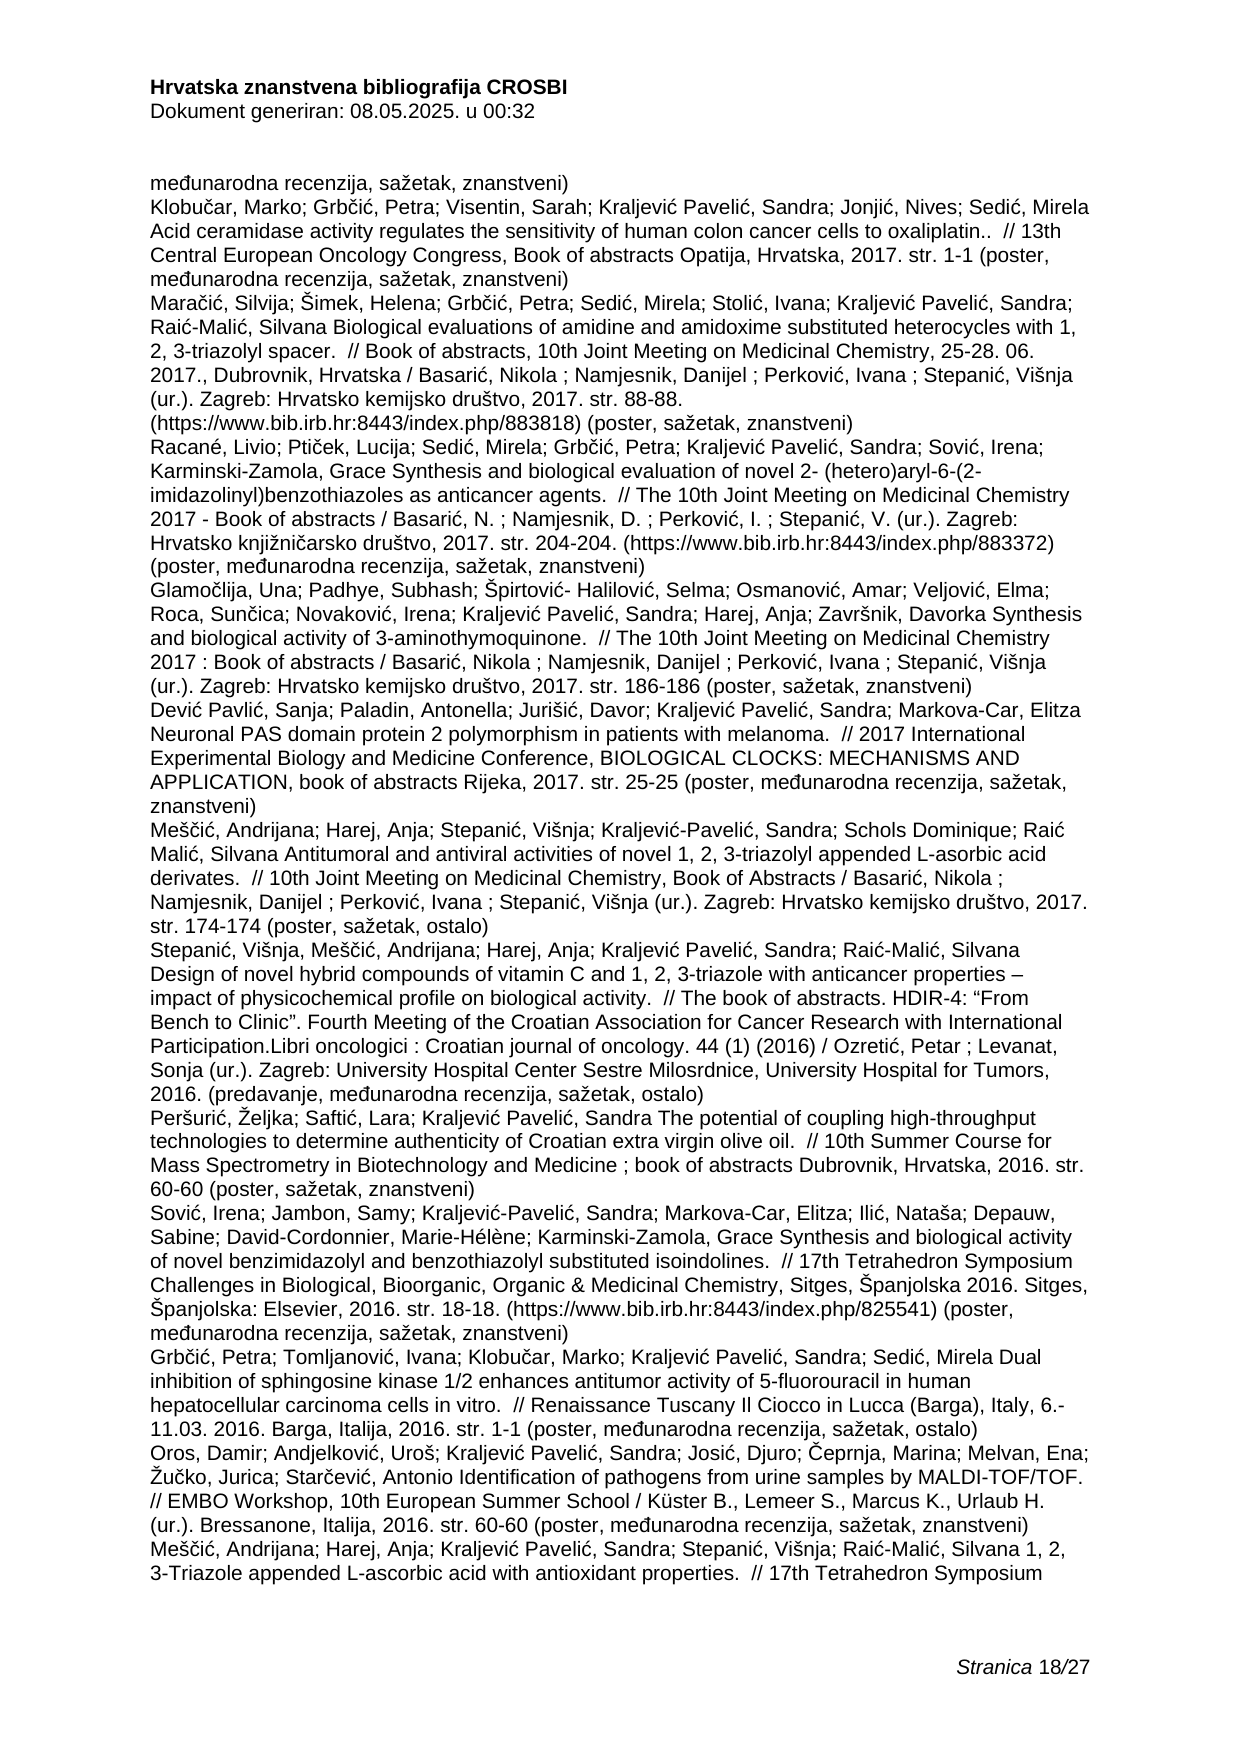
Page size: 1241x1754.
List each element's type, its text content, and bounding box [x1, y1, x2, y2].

text Racané, Livio; Ptiček, Lucija; Sedić, Mirela; Grbčić, Petra; Kraljević Pavelić, Sandra; Sović, Irena; Karminski-Zamola, Grace [150, 434, 1090, 578]
text Peršurić, Željka; Saftić, Lara; Kraljević Pavelić, Sandra [150, 1105, 1090, 1201]
text Meščić, Andrijana; Harej, Anja; Stepanić, Višnja; Kraljević-Pavelić, Sandra; Schols Dominique; Raić Malić, Silvana [150, 818, 1090, 938]
text Glamočlija, Una; Padhye, Subhash; Špirtović- Halilović, Selma; Osmanović, Amar; Veljović, Elma; Roca, Sunčica; Novaković, Irena; Kraljević Pavelić, Sandra; Harej, Anja; Završnik, Davorka [150, 578, 1090, 698]
text Oros, Damir; Andjelković, Uroš; Kraljević Pavelić, Sandra; Josić, Djuro; Čeprnja, Marina; Melvan, Ena; Žučko, Jurica; Starčević, Antonio [150, 1441, 1090, 1537]
text Stepanić, Višnja, Meščić, Andrijana; Harej, Anja; Kraljević Pavelić, Sandra; Raić-Malić, Silvana [150, 938, 1090, 1105]
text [150, 171, 1090, 195]
text Klobučar, Marko; Grbčić, Petra; Visentin, Sarah; Kraljević Pavelić, Sandra; Jonjić, Nives; Sedić, Mirela [150, 195, 1090, 291]
text Grbčić, Petra; Tomljanović, Ivana; Klobučar, Marko; Kraljević Pavelić, Sandra; Sedić, Mirela [150, 1345, 1090, 1441]
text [150, 1537, 1090, 1584]
text Dević Pavlić, Sanja; Paladin, Antonella; Jurišić, Davor; Kraljević Pavelić, Sandra; Markova-Car, Elitza [150, 698, 1090, 818]
text Sović, Irena; Jambon, Samy; Kraljević-Pavelić, Sandra; Markova-Car, Elitza; Ilić, Nataša; Depauw, Sabine; David-Cordonnier, Marie-Hélène; Karminski-Zamola, Grace [150, 1201, 1090, 1345]
text Maračić, Silvija; Šimek, Helena; Grbčić, Petra; Sedić, Mirela; Stolić, Ivana; Kraljević Pavelić, Sandra; Raić-Malić, Silvana [150, 291, 1090, 434]
